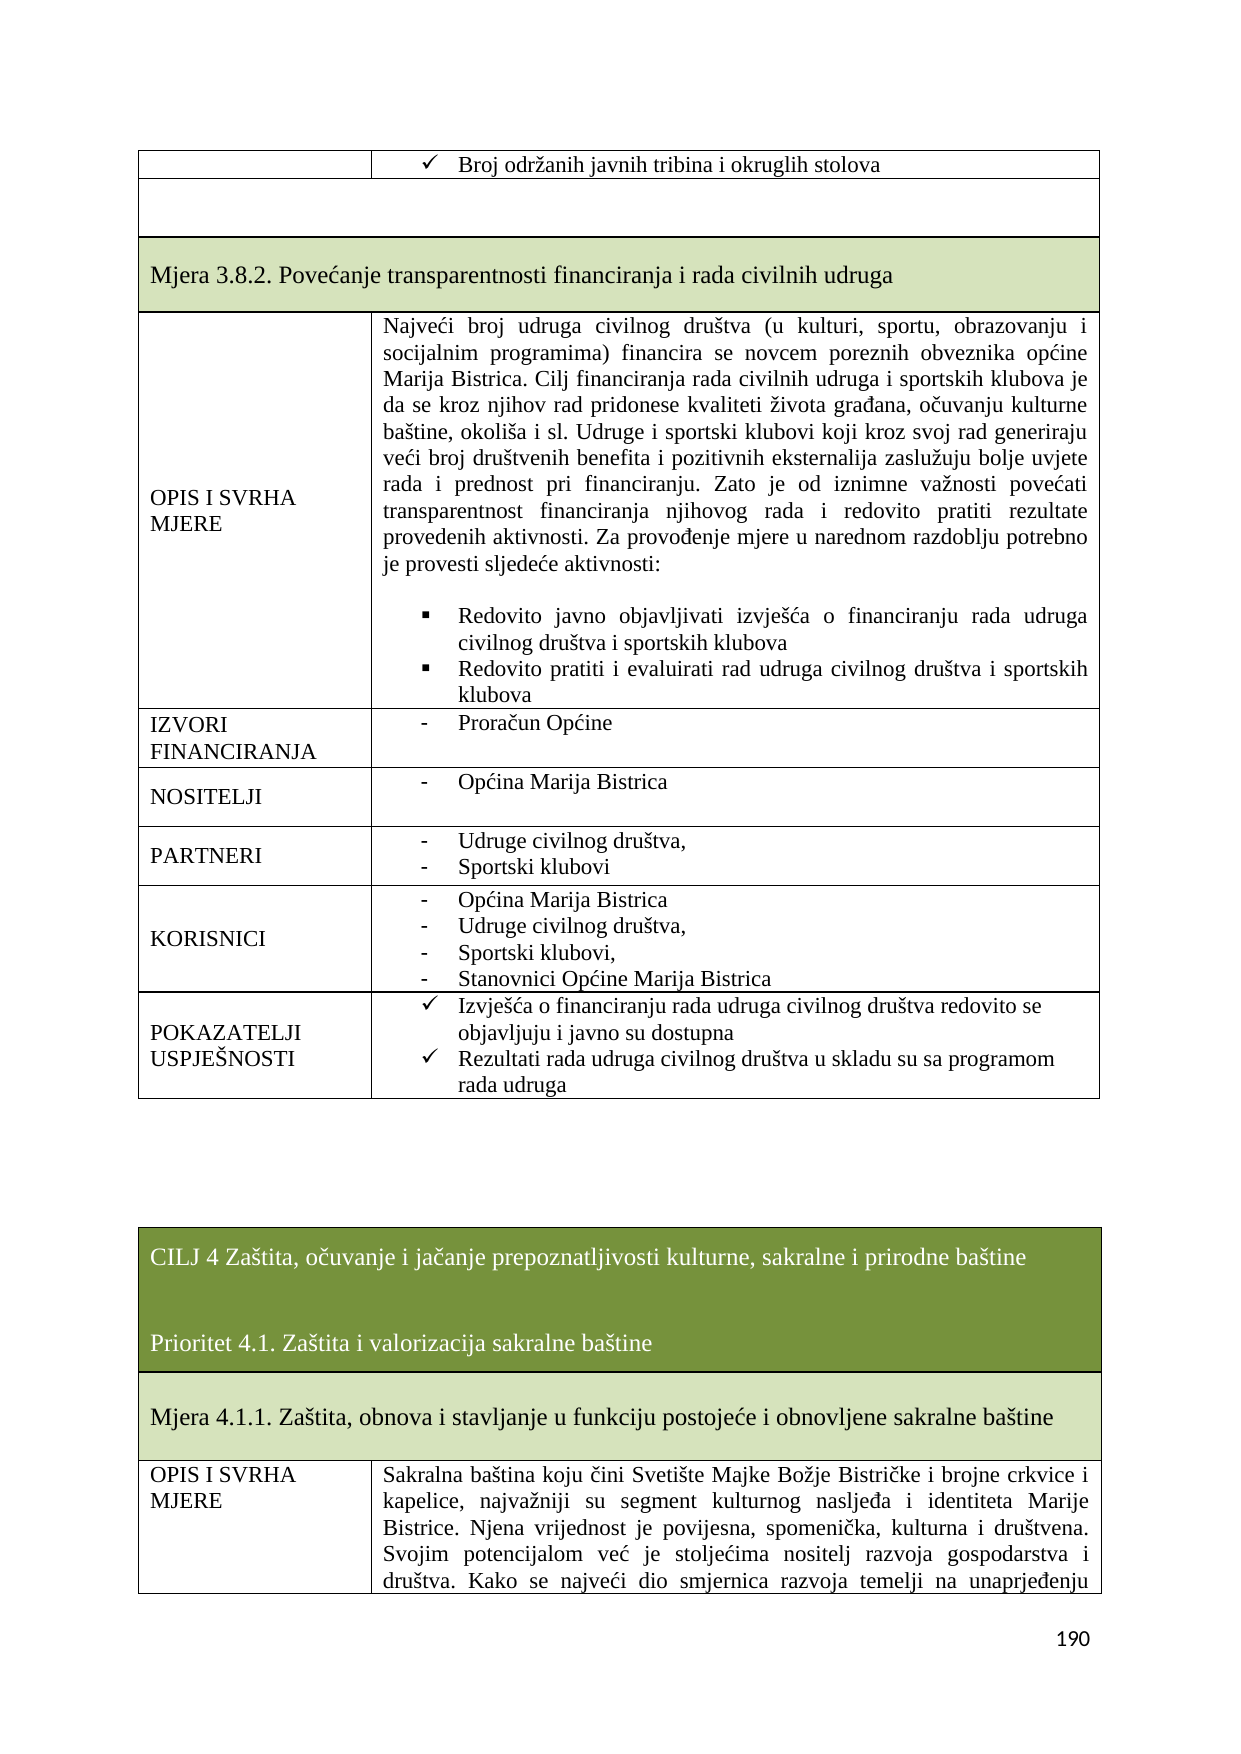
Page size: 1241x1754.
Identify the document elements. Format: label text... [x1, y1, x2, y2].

table_cell OPIS I SVRHA MJERE [139, 1461, 371, 1593]
table_cell [139, 179, 1099, 236]
table_cell Izvješća o financiranju rada udruga civilnog društva redovito se objavljuju i javno su dostupna Rezultati rada udruga civilnog društva u skladu su sa programom rada udruga [372, 993, 1099, 1098]
table_cell Općina Marija Bistrica Udruge civilnog društva, Sportski klubovi, Stanovnici Općine Marija Bistrica [372, 886, 1099, 991]
table_header CILJ 4 Zaštita, očuvanje i jačanje prepoznatljivosti kulturne, sakralne i prirodne baštine Prioritet 4.1. Zaštita i valorizacija sakralne baštine [139, 1228, 1101, 1371]
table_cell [372, 151, 1099, 177]
table_cell NOSITELJI [139, 768, 371, 826]
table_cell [372, 1461, 1101, 1593]
table_cell Proračun Općine [372, 709, 1099, 767]
table_cell Općina Marija Bistrica [372, 768, 1099, 826]
table_cell PARTNERI [139, 827, 371, 884]
table_cell Mjera 4.1.1. Zaštita, obnova i stavljanje u funkciju postojeće i obnovljene sakralne baštine [139, 1373, 1101, 1460]
table_cell Mjera 3.8.2. Povećanje transparentnosti financiranja i rada civilnih udruga [139, 238, 1099, 311]
table_cell OPIS I SVRHA MJERE [139, 313, 371, 708]
table_cell IZVORI FINANCIRANJA [139, 709, 371, 767]
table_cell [139, 151, 371, 177]
table_cell POKAZATELJI USPJEŠNOSTI [139, 993, 371, 1098]
table_cell Najveći broj udruga civilnog društva (u kulturi, sportu, obrazovanju i socijalnim programima) financira se novcem poreznih obveznika općine Marija Bistrica. Cilj financiranja rada civilnih udruga i sportskih klubova je da se kroz njihov rad pridonese kvaliteti života građana, očuvanju kulturne baštine, okoliša i sl. Udruge i sportski klubovi koji kroz svoj rad generiraju veći broj društvenih benefita i pozitivnih eksternalija zaslužuju bolje uvjete rada i prednost pri financiranju. Zato je od iznimne važnosti povećati transparentnost financiranja njihovog rada i redovito pratiti rezultate provedenih aktivnosti. Za provođenje mjere u narednom razdoblju potrebno je provesti sljedeće aktivnosti: Redovito javno objavljivati izvješća o financiranju rada udruga civilnog društva i sportskih klubova Redovito pratiti i evaluirati rad udruga civilnog društva i sportskih klubova [372, 313, 1099, 708]
table_cell KORISNICI [139, 886, 371, 991]
table_cell Udruge civilnog društva, Sportski klubovi [372, 827, 1099, 884]
